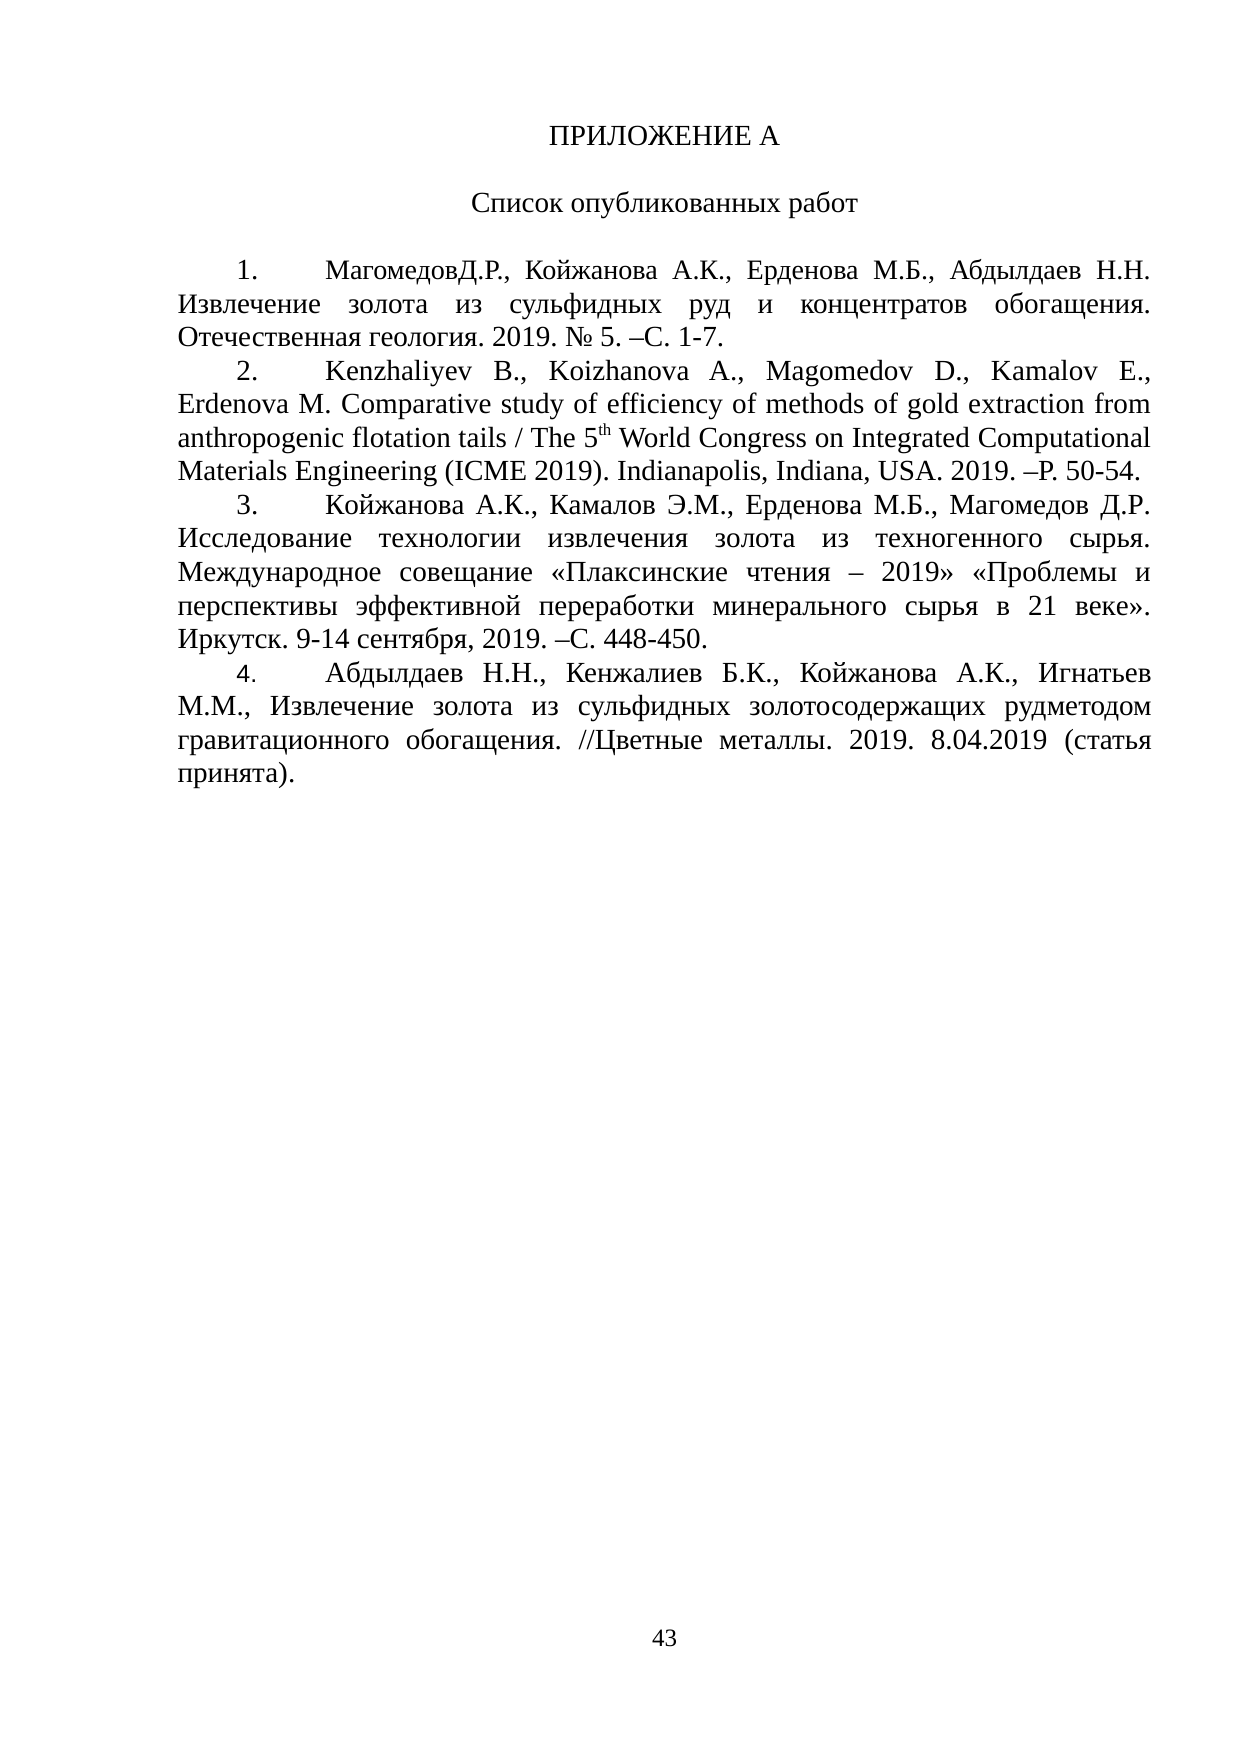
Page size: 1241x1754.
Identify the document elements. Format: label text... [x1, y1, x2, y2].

text Список опубликованных работ [177, 185, 1152, 219]
list МагомедовД.Р., Койжанова А.К., Ерденова М.Б., Абдылдаев Н.Н. Извлечение золота из сульфидных руд и концентратов обогащения. Отечественная геология. 2019. № 5. –С. 1-7. [177, 252, 1152, 353]
text ПРИЛОЖЕНИЕ А [177, 118, 1152, 152]
list Aбдылдаев Н.Н., Кенжалиев Б.К., Койжанова А.К., Игнатьев М.М., Извлечение золота из сульфидных золотосодержащих рудметодом гравитационного обогащения. //Цветные металлы. 2019. 8.04.2019 (статья принята). [177, 655, 1152, 789]
list Kenzhaliyev B., Koizhanova A., Magomedov D., Kamalov E., Erdenova M. Сomparative study of efficiency of methods of gold extraction from anthropogenic flotation tails / The 5th World Congress on Integrated Computational Materials Engineering (ICME 2019). Indianapolis, Indiana, USA. 2019. –P. 50-54. [177, 353, 1152, 487]
subtitle Койжанова А.К., Камалов Э.М., Ерденова М.Б., Магомедов Д.Р. Исследование технологии извлечения золота из техногенного сырья. Международное совещание «Плаксинские чтения – 2019» «Проблемы и перспективы эффективной переработки минерального сырья в 21 веке». Иркутск. 9-14 сентября, 2019. –С. 448-450. [177, 487, 1152, 655]
